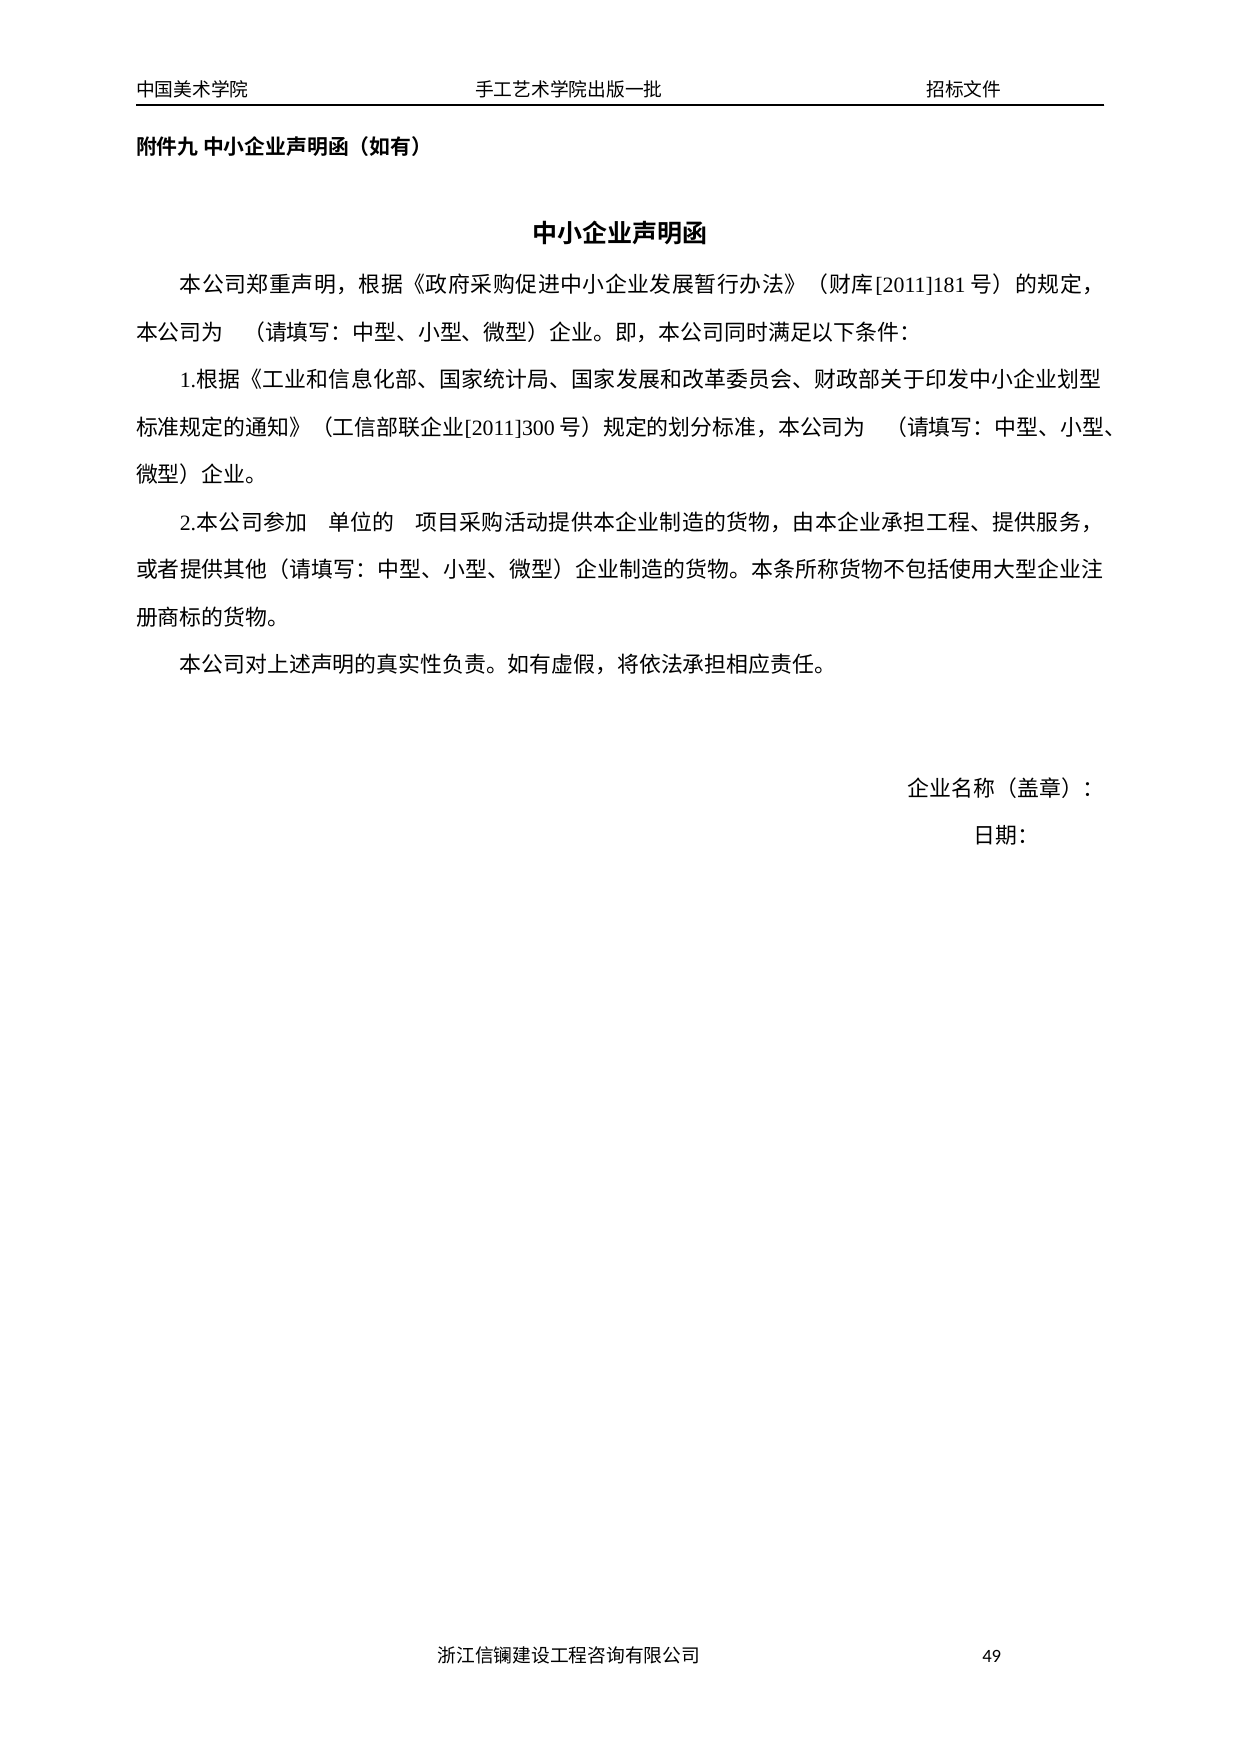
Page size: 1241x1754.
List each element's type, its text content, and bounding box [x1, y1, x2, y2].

text 中小企业声明函 [136, 213, 1104, 249]
text 企业名称（盖章）： [136, 771, 1104, 802]
text 本公司郑重声明，根据《政府采购促进中小企业发展暂行办法》（财库[2011]181号）的规定，本公司为 （请填写：中型、小型、微型）企业。即，本公司同时满足以下条件： [136, 267, 1104, 347]
text 本公司对上述声明的真实性负责。如有虚假，将依法承担相应责任。 [136, 647, 1104, 679]
subtitle 附件九 中小企业声明函（如有） [136, 130, 1104, 160]
text 1.根据《工业和信息化部、国家统计局、国家发展和改革委员会、财政部关于印发中小企业划型标准规定的通知》（工信部联企业[2011]300号）规定的划分标准，本公司为 （请填写：中型、小型、微型）企业。 [136, 362, 1104, 489]
text 日期： [136, 818, 1039, 850]
text 2.本公司参加 单位的 项目采购活动提供本企业制造的货物，由本企业承担工程、提供服务，或者提供其他（请填写：中型、小型、微型）企业制造的货物。本条所称货物不包括使用大型企业注册商标的货物。 [136, 505, 1104, 632]
